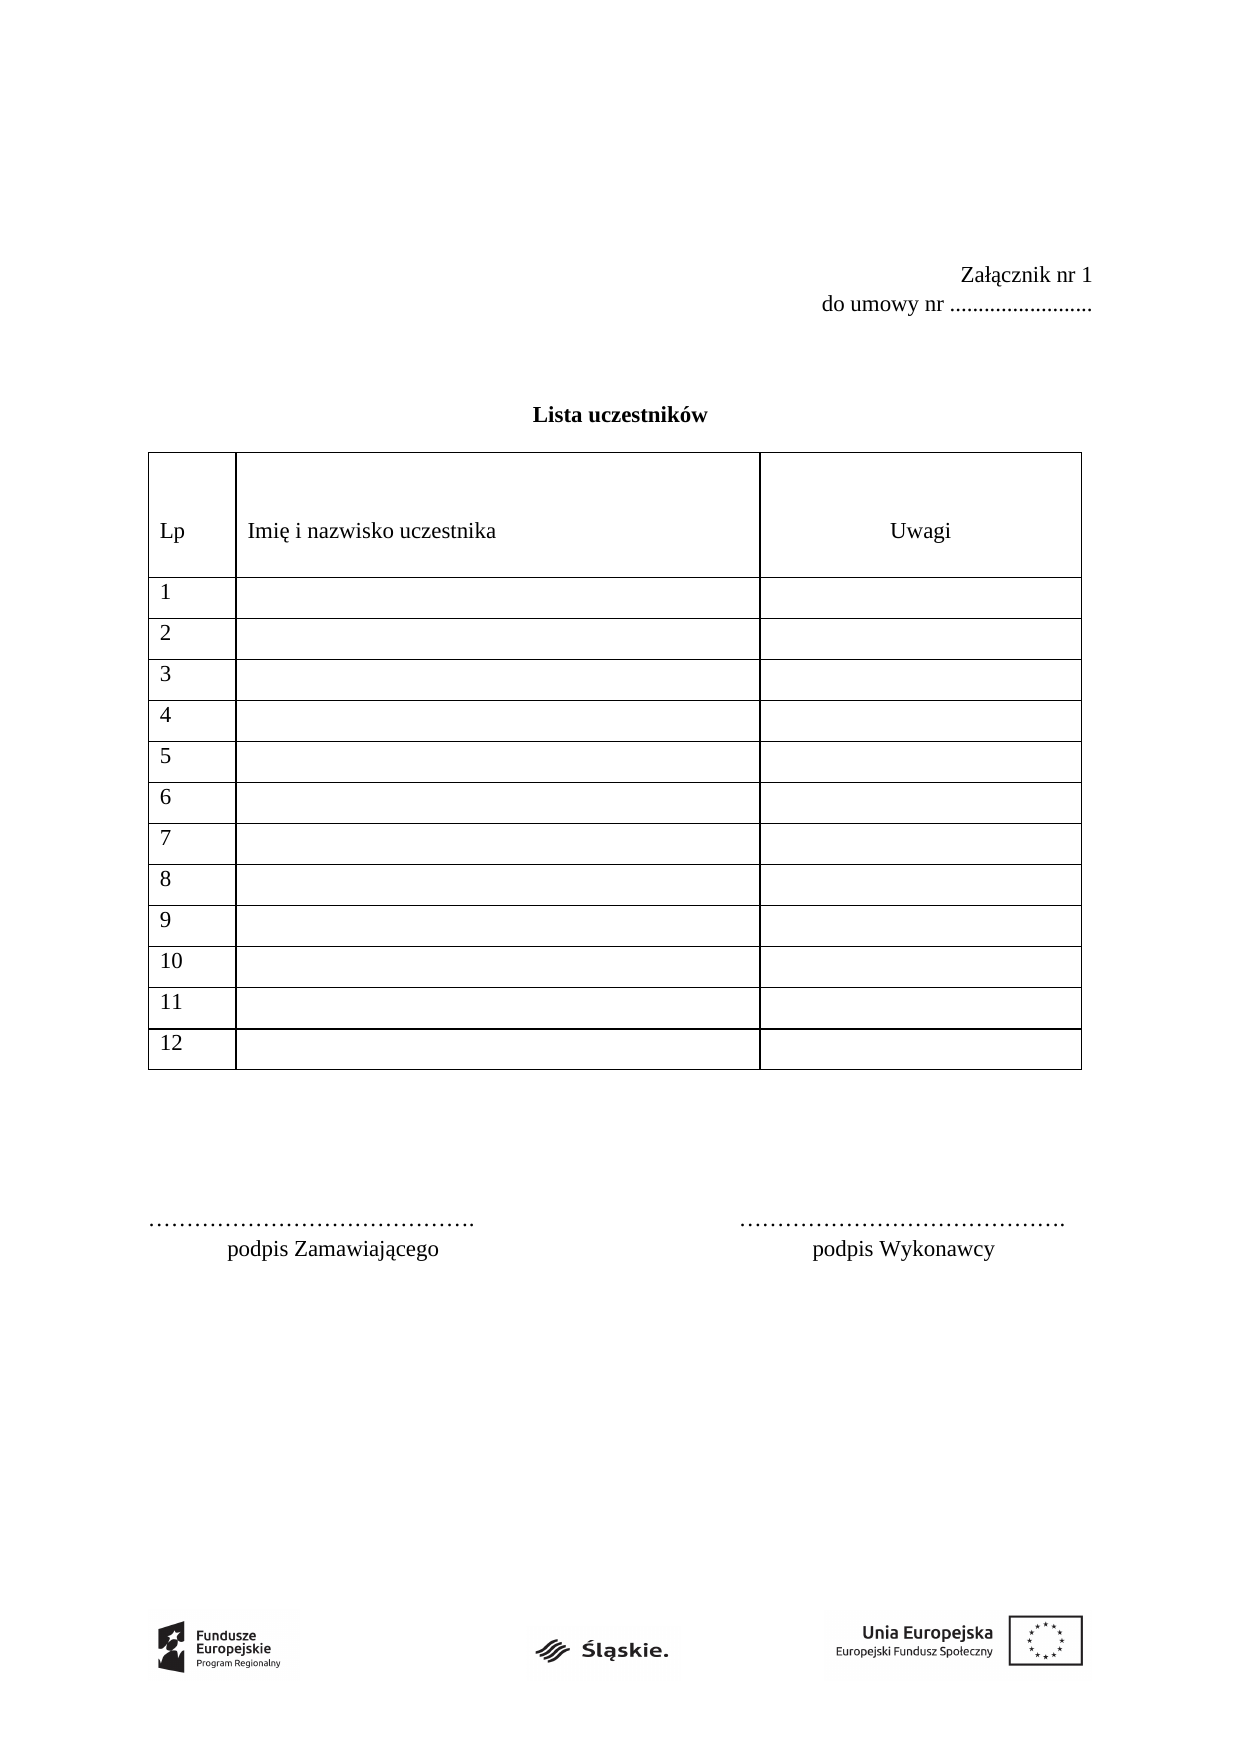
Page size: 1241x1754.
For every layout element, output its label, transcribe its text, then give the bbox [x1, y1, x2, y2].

table_cell [761, 578, 1081, 617]
table_cell 8 [149, 865, 235, 905]
table_cell 6 [149, 783, 235, 823]
table_cell [761, 660, 1081, 699]
table_cell [761, 701, 1081, 741]
table_cell [237, 783, 759, 823]
text Lista uczestników [148, 401, 1093, 427]
table_cell [237, 906, 759, 946]
table_header Lp [149, 453, 235, 576]
table_cell 3 [149, 660, 235, 699]
table_cell 5 [149, 742, 235, 782]
table_cell [237, 988, 759, 1028]
table_cell [761, 619, 1081, 658]
table_cell [761, 865, 1081, 905]
table_cell [237, 824, 759, 864]
table_cell [237, 865, 759, 905]
table_cell 2 [149, 619, 235, 658]
table_cell [237, 1030, 759, 1069]
text do umowy nr ......................... [148, 290, 1093, 316]
table_cell 11 [149, 988, 235, 1028]
text podpis Zamawiającego podpis Wykonawcy [221, 1235, 1093, 1261]
table_cell [761, 1030, 1081, 1069]
table_header Imię i nazwisko uczestnika [237, 453, 759, 576]
table_cell [761, 742, 1081, 782]
table_cell [237, 578, 759, 617]
table_cell [761, 783, 1081, 823]
table_cell [761, 988, 1081, 1028]
table_cell [761, 947, 1081, 987]
table_cell 9 [149, 906, 235, 946]
table_cell [237, 701, 759, 741]
table_cell 10 [149, 947, 235, 987]
table_cell [761, 906, 1081, 946]
text Załącznik nr 1 [148, 261, 1093, 288]
table_cell [761, 824, 1081, 864]
table_cell [237, 619, 759, 658]
table_cell [237, 660, 759, 699]
table_header Uwagi [761, 453, 1081, 576]
table_cell [237, 742, 759, 782]
table_cell 1 [149, 578, 235, 617]
table_cell 4 [149, 701, 235, 741]
table_cell 7 [149, 824, 235, 864]
table_cell [237, 947, 759, 987]
table_cell 12 [149, 1030, 235, 1069]
text ……………………………………. ……………………………………. [148, 1205, 1093, 1231]
